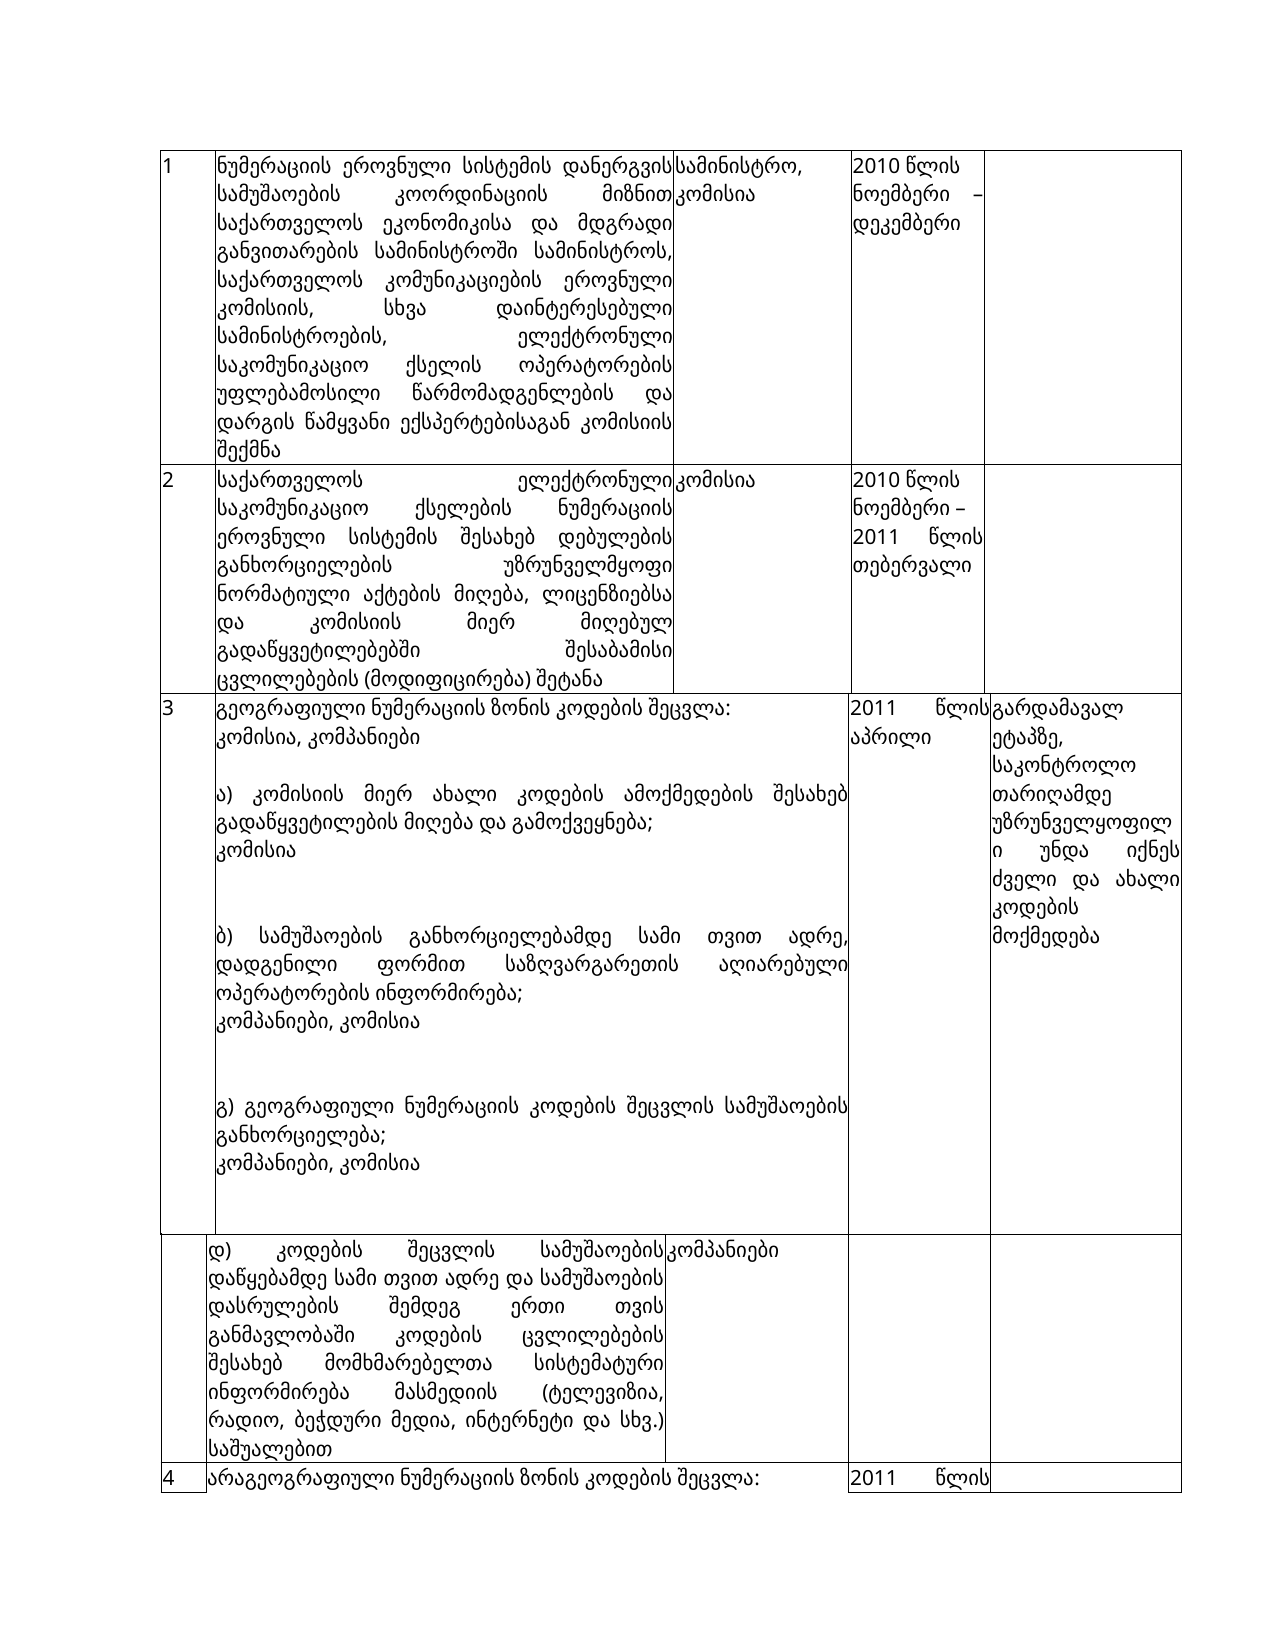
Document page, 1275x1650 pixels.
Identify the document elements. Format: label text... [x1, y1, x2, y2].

table_cell საქართველოს ელექტრონული საკომუნიკაციო ქსელების ნუმერაციის ეროვნული სისტემის შესახებ დებულების განხორციელების უზრუნველმყოფი ნორმატიული აქტების მიღება, ლიცენზიებსა და კომისიის მიერ მიღებულ გადაწყვეტილებებში შესაბამისი ცვლილებების (მოდიფიცირება) შეტანა [216, 465, 673, 692]
table_cell 2011 წლის აპრილი [849, 694, 990, 1234]
table_cell გეოგრაფიული ნუმერაციის ზონის კოდების შეცვლა: კომისია, კომპანიები ა) კომისიის მიერ ახალი კოდების ამოქმედების შესახებ გადაწყვეტილების მიღება და გამოქვეყნება; კომისია ბ) სამუშაოების განხორციელებამდე სამი თვით ადრე, დადგენილი ფორმით საზღვარგარეთის აღიარებული ოპერატორების ინფორმირება; კომპანიები, კომისია გ) გეოგრაფიული ნუმერაციის კოდების შეცვლის სამუშაოების განხორციელება; კომპანიები, კომისია [216, 694, 848, 1234]
table_cell [985, 151, 1181, 464]
table_cell გარდამავალ ეტაპზე, საკონტროლო თარიღამდე უზრუნველყოფილი უნდა იქნეს ძველი და ახალი კოდების მოქმედება [991, 694, 1181, 1234]
table_cell 2010 წლის ნოემბერი –დეკემბერი [852, 151, 984, 464]
table_cell ნუმერაციის ეროვნული სისტემის დანერგვის სამუშაოების კოორდინაციის მიზნით საქართველოს ეკონომიკისა და მდგრადი განვითარების სამინისტროში სამინისტროს, საქართველოს კომუნიკაციების ეროვნული კომისიის, სხვა დაინტერესებული სამინისტროების, ელექტრონული საკომუნიკაციო ქსელის ოპერატორების უფლებამოსილი წარმომადგენლების და დარგის წამყვანი ექსპერტებისაგან კომისიის შექმნა [216, 151, 673, 464]
table_cell სამინისტრო, კომისია [674, 151, 851, 464]
table_cell 2010 წლის ნოემბერი – 2011 წლის თებერვალი [852, 465, 984, 692]
table_cell [162, 1235, 206, 1462]
table_cell 4 [162, 1463, 206, 1492]
table_cell 3 [161, 694, 215, 1234]
table_cell დ) კოდების შეცვლის სამუშაოების დაწყებამდე სამი თვით ადრე და სამუშაოების დასრულების შემდეგ ერთი თვის განმავლობაში კოდების ცვლილებების შესახებ მომხმარებელთა სისტემატური ინფორმირება მასმედიის (ტელევიზია, რადიო, ბეჭდური მედია, ინტერნეტი და სხვ.) საშუალებით [207, 1235, 665, 1462]
table_cell 2 [161, 465, 215, 692]
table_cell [849, 1463, 990, 1492]
table_cell კომისია [674, 465, 851, 692]
table_cell 1 [161, 151, 215, 464]
table_cell [849, 1235, 990, 1462]
table_cell [991, 1463, 1181, 1492]
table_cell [207, 1463, 848, 1492]
table_cell კომპანიები [666, 1235, 848, 1462]
table_cell [991, 1235, 1181, 1462]
table_cell [985, 465, 1181, 692]
